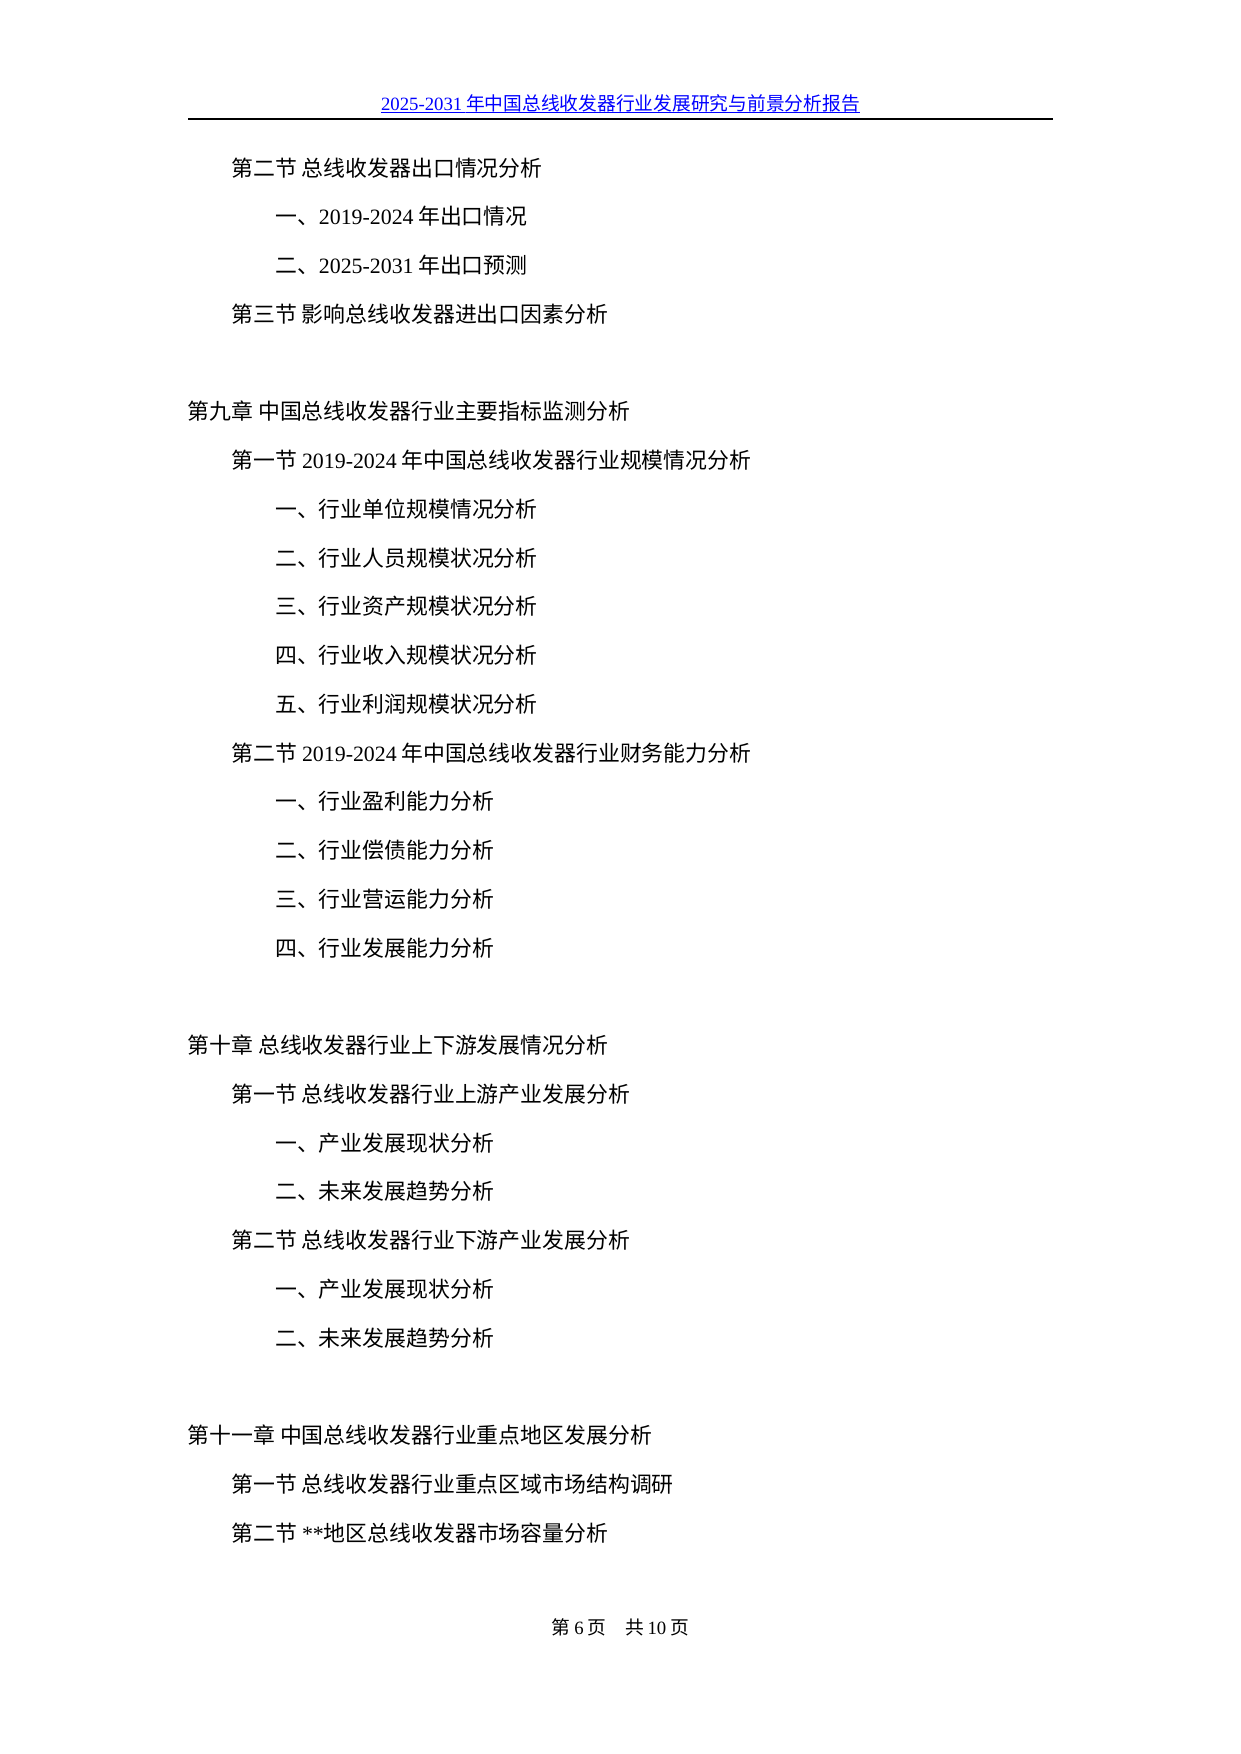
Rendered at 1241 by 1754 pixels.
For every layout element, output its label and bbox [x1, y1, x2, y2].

text [187, 150, 1053, 1548]
